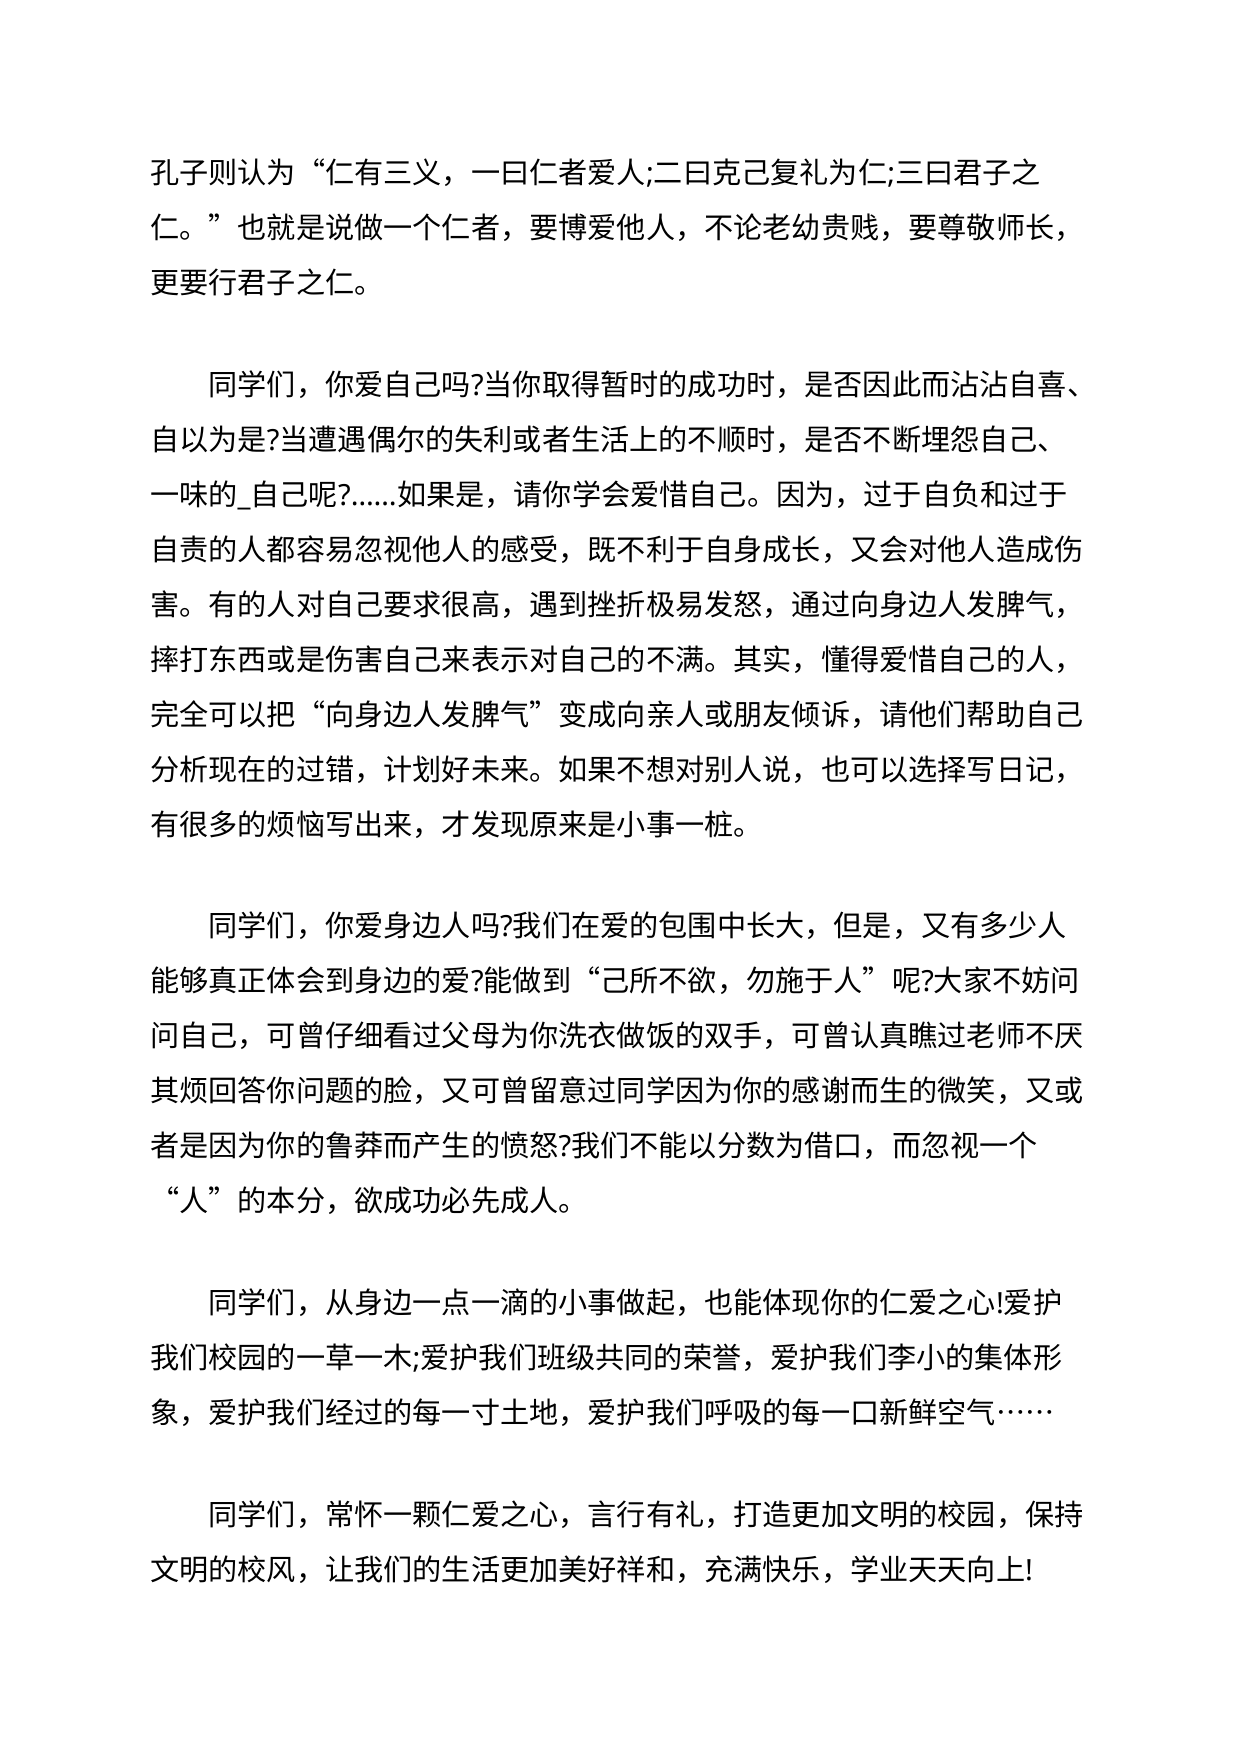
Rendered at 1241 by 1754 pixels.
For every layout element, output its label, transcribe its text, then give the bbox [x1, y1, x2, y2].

text 同学们，你爱身边人吗?我们在爱的包围中长大，但是，又有多少人能够真正体会到身边的爱?能做到“己所不欲，勿施于人”呢?大家不妨问问自己，可曾仔细看过父母为你洗衣做饭的双手，可曾认真瞧过老师不厌其烦回答你问题的脸，又可曾留意过同学因为你的感谢而生的微笑，又或者是因为你的鲁莽而产生的愤怒?我们不能以分数为借口，而忽视一个“人”的本分，欲成功必先成人。 [150, 903, 1090, 1220]
text 同学们，常怀一颗仁爱之心，言行有礼，打造更加文明的校园，保持文明的校风，让我们的生活更加美好祥和，充满快乐，学业天天向上! [150, 1491, 1090, 1588]
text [150, 150, 1090, 302]
text 同学们，你爱自己吗?当你取得暂时的成功时，是否因此而沾沾自喜、自以为是?当遭遇偶尔的失利或者生活上的不顺时，是否不断埋怨自己、一味的_自己呢?……如果是，请你学会爱惜自己。因为，过于自负和过于自责的人都容易忽视他人的感受，既不利于自身成长，又会对他人造成伤害。有的人对自己要求很高，遇到挫折极易发怒，通过向身边人发脾气，摔打东西或是伤害自己来表示对自己的不满。其实，懂得爱惜自己的人，完全可以把“向身边人发脾气”变成向亲人或朋友倾诉，请他们帮助自己分析现在的过错，计划好未来。如果不想对别人说，也可以选择写日记，有很多的烦恼写出来，才发现原来是小事一桩。 [150, 362, 1090, 843]
text 同学们，从身边一点一滴的小事做起，也能体现你的仁爱之心!爱护我们校园的一草一木;爱护我们班级共同的荣誉，爱护我们李小的集体形象，爱护我们经过的每一寸土地，爱护我们呼吸的每一口新鲜空气…… [150, 1279, 1090, 1432]
